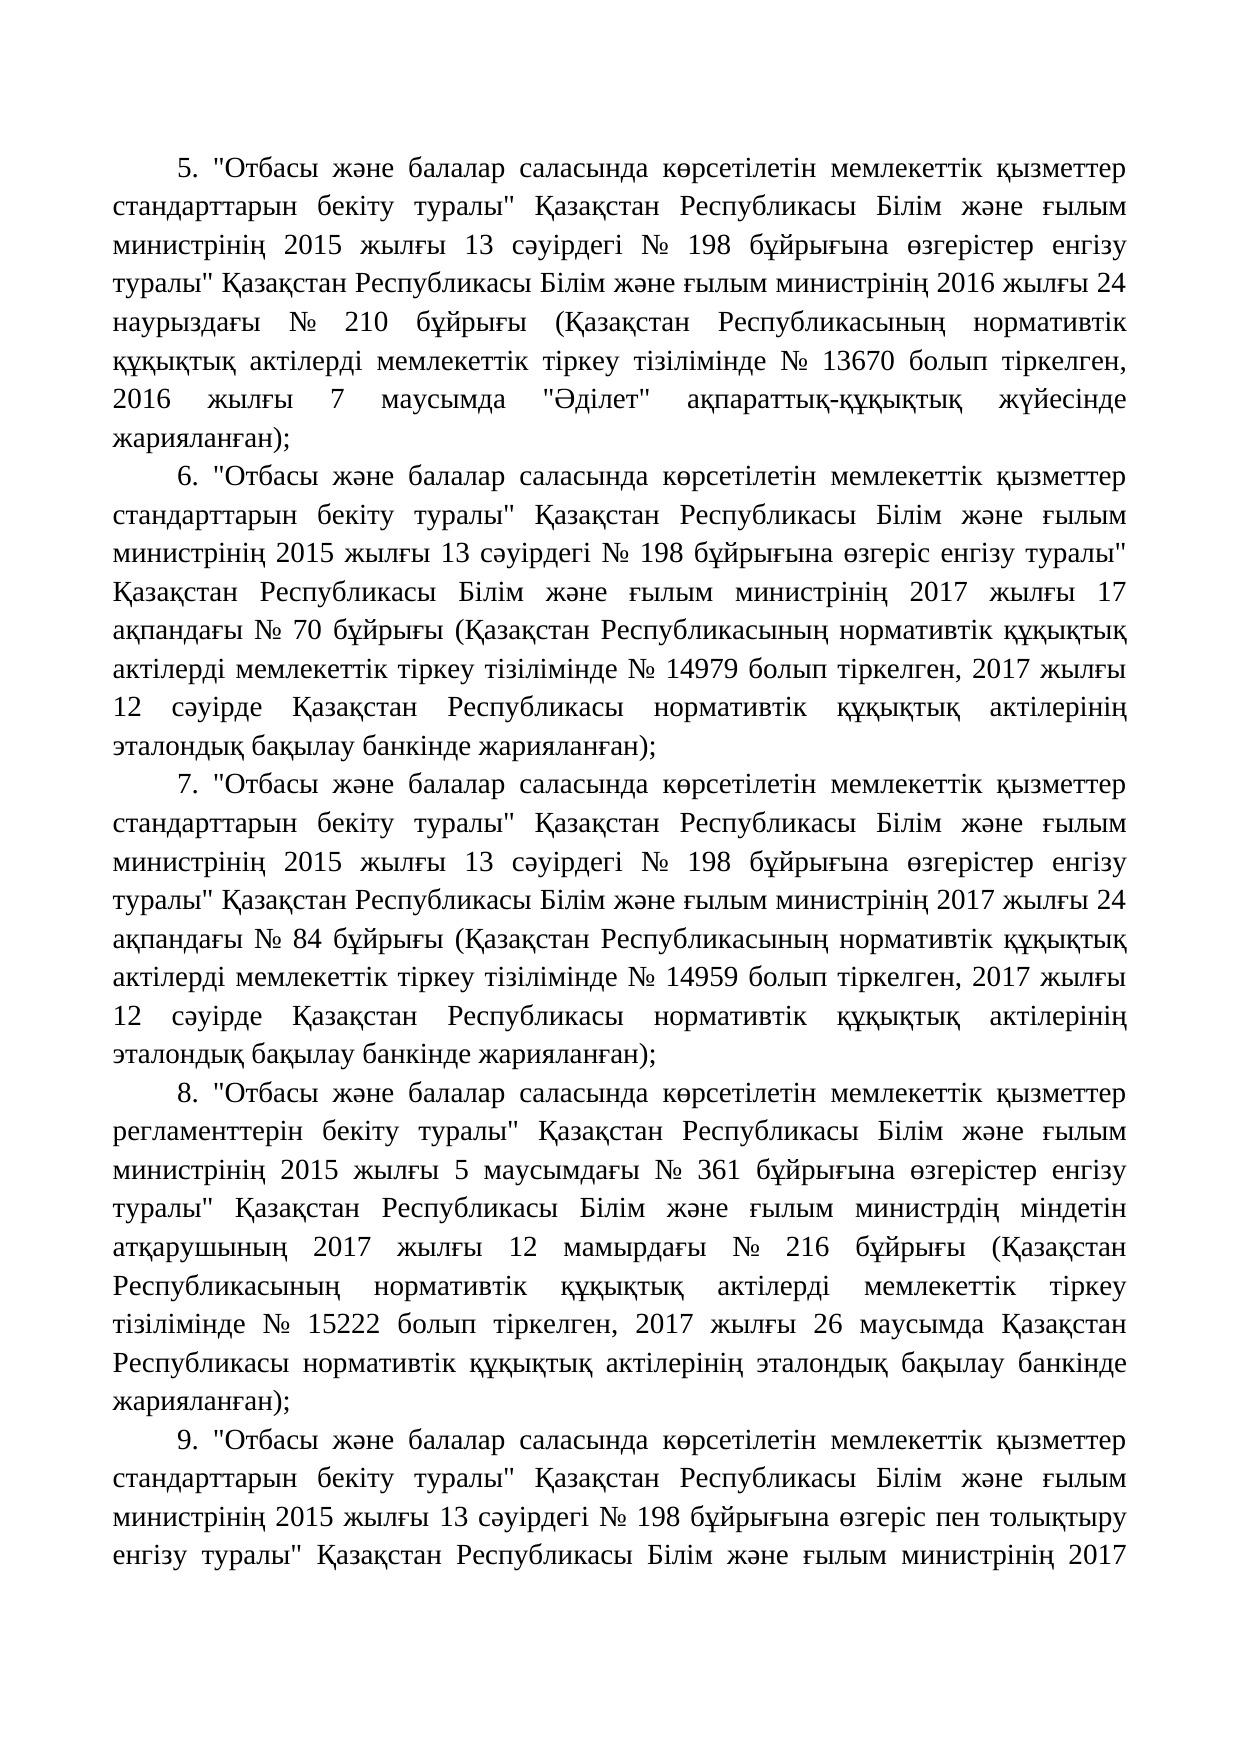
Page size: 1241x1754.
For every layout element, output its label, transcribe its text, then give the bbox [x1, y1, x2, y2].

text 8. "Отбасы және балалар саласында көрсетілетін мемлекеттік қызметтер регламенттерін бекіту туралы" Қазақстан Республикасы Білім және ғылым министрінің 2015 жылғы 5 маусымдағы № 361 бұйрығына өзгерістер енгізу туралы" Қазақстан Республикасы Білім және ғылым министрдің міндетін атқарушының 2017 жылғы 12 мамырдағы № 216 бұйрығы (Қазақстан Республикасының нормативтік құқықтық актілерді мемлекеттік тіркеу тізілімінде № 15222 болып тіркелген, 2017 жылғы 26 маусымда Қазақстан Республикасы нормативтік құқықтық актілерінің эталондық бақылау банкінде жарияланған); [112, 1075, 1128, 1417]
text 5. "Отбасы және балалар саласында көрсетілетін мемлекеттік қызметтер стандарттарын бекіту туралы" Қазақстан Республикасы Білім және ғылым министрінің 2015 жылғы 13 сәуірдегі № 198 бұйрығына өзгерістер енгізу туралы" Қазақстан Республикасы Білім және ғылым министрінің 2016 жылғы 24 наурыздағы № 210 бұйрығы (Қазақстан Республикасының нормативтік құқықтық актілерді мемлекеттік тіркеу тізілімінде № 13670 болып тіркелген, 2016 жылғы 7 маусымда "Әділет" ақпараттық-құқықтық жүйесінде жарияланған); [112, 150, 1128, 453]
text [112, 1422, 1128, 1571]
text 6. "Отбасы және балалар саласында көрсетілетін мемлекеттік қызметтер стандарттарын бекіту туралы" Қазақстан Республикасы Білім және ғылым министрінің 2015 жылғы 13 сәуірдегі № 198 бұйрығына өзгеріс енгізу туралы" Қазақстан Республикасы Білім және ғылым министрінің 2017 жылғы 17 ақпандағы № 70 бұйрығы (Қазақстан Республикасының нормативтік құқықтық актілерді мемлекеттік тіркеу тізілімінде № 14979 болып тіркелген, 2017 жылғы 12 сәуірде Қазақстан Республикасы нормативтік құқықтық актілерінің эталондық бақылау банкінде жарияланған); [112, 458, 1128, 762]
text 7. "Отбасы және балалар саласында көрсетілетін мемлекеттік қызметтер стандарттарын бекіту туралы" Қазақстан Республикасы Білім және ғылым министрінің 2015 жылғы 13 сәуірдегі № 198 бұйрығына өзгерістер енгізу туралы" Қазақстан Республикасы Білім және ғылым министрінің 2017 жылғы 24 ақпандағы № 84 бұйрығы (Қазақстан Республикасының нормативтік құқықтық актілерді мемлекеттік тіркеу тізілімінде № 14959 болып тіркелген, 2017 жылғы 12 сәуірде Қазақстан Республикасы нормативтік құқықтық актілерінің эталондық бақылау банкінде жарияланған); [112, 767, 1128, 1070]
